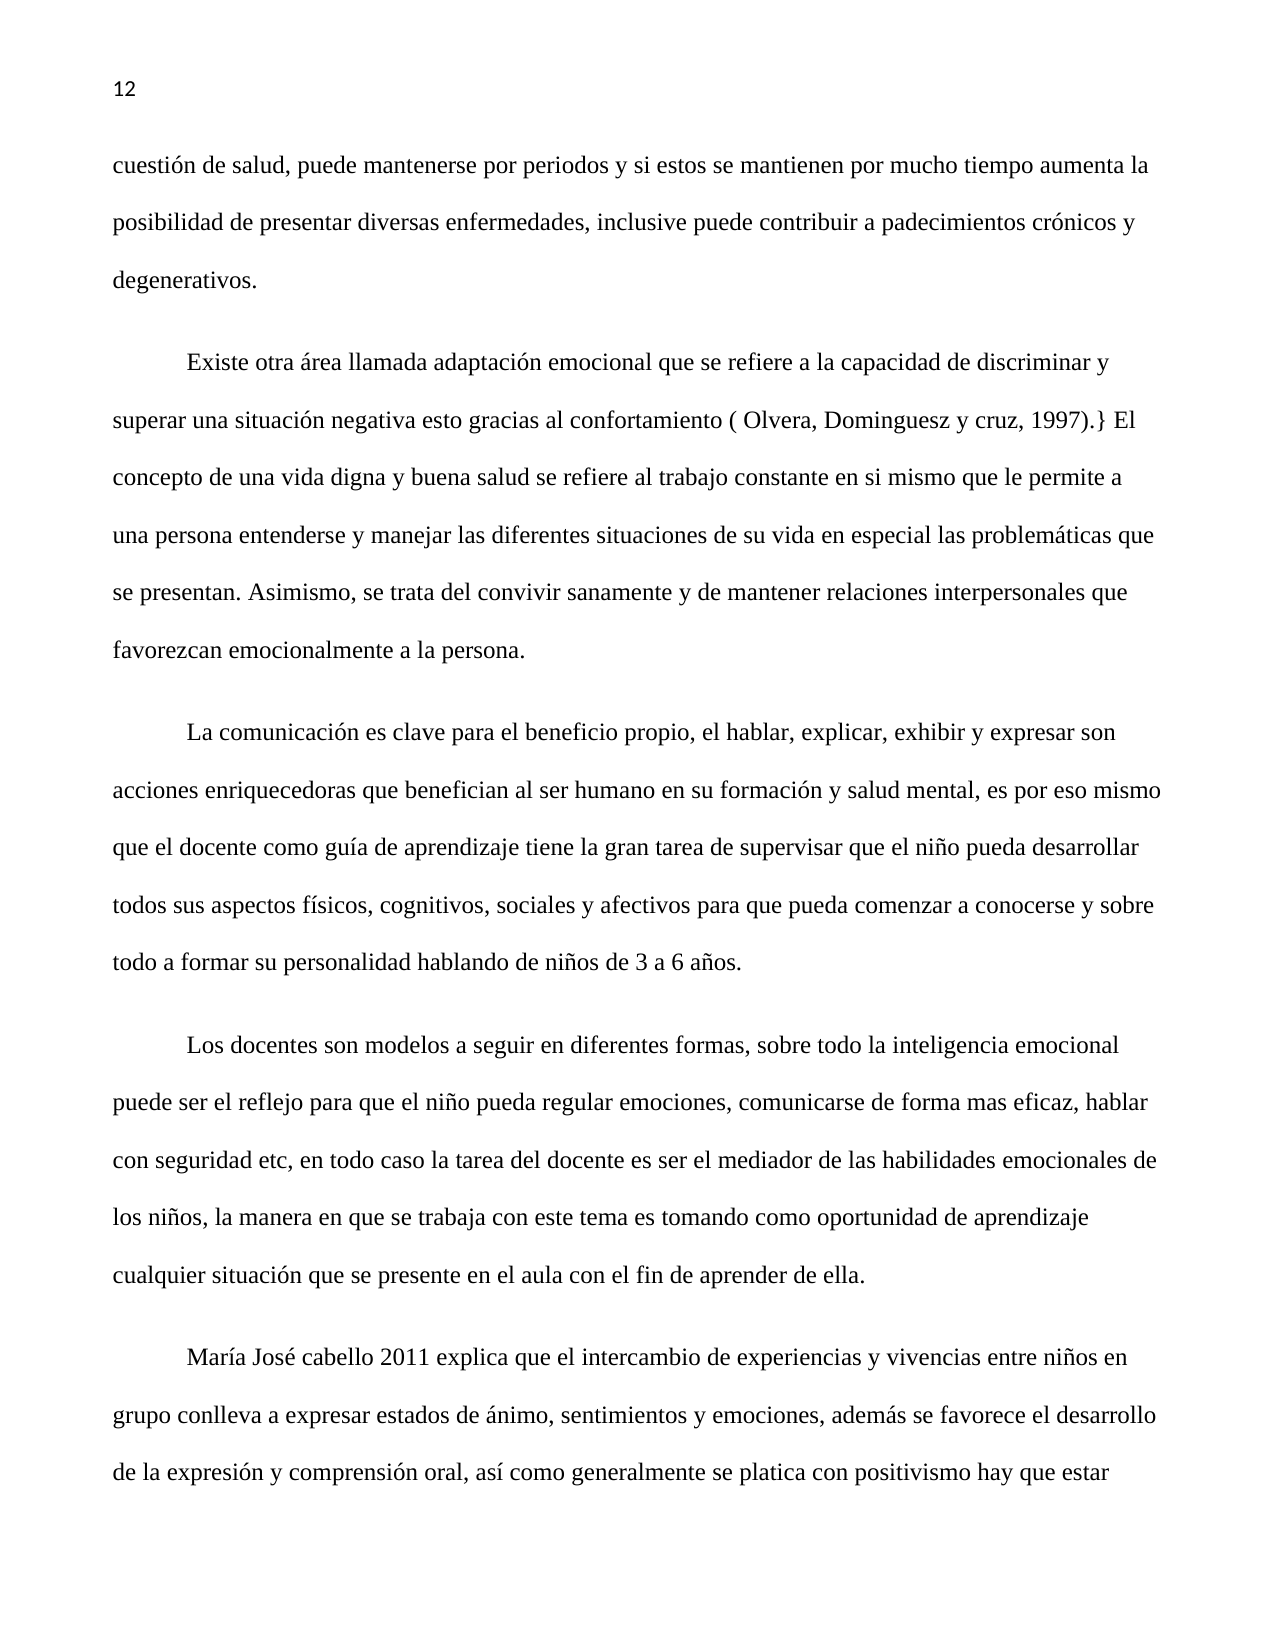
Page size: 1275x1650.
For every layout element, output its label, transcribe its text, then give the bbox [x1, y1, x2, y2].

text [112, 1342, 1162, 1486]
text La comunicación es clave para el beneficio propio, el hablar, explicar, exhibir y expresar son acciones enriquecedoras que benefician al ser humano en su formación y salud mental, es por eso mismo que el docente como guía de aprendizaje tiene la gran tarea de supervisar que el niño pueda desarrollar todos sus aspectos físicos, cognitivos, sociales y afectivos para que pueda comenzar a conocerse y sobre todo a formar su personalidad hablando de niños de 3 a 6 años. [112, 717, 1162, 976]
text Los docentes son modelos a seguir en diferentes formas, sobre todo la inteligencia emocional puede ser el reflejo para que el niño pueda regular emociones, comunicarse de forma mas eficaz, hablar con seguridad etc, en todo caso la tarea del docente es ser el mediador de las habilidades emocionales de los niños, la manera en que se trabaja con este tema es tomando como oportunidad de aprendizaje cualquier situación que se presente en el aula con el fin de aprender de ella. [112, 1030, 1162, 1289]
text Existe otra área llamada adaptación emocional que se refiere a la capacidad de discriminar y superar una situación negativa esto gracias al confortamiento ( Olvera, Dominguesz y cruz, 1997).} El concepto de una vida digna y buena salud se refiere al trabajo constante en si mismo que le permite a una persona entenderse y manejar las diferentes situaciones de su vida en especial las problemáticas que se presentan. Asimismo, se trata del convivir sanamente y de mantener relaciones interpersonales que favorezcan emocionalmente a la persona. [112, 347, 1162, 664]
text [112, 150, 1162, 294]
